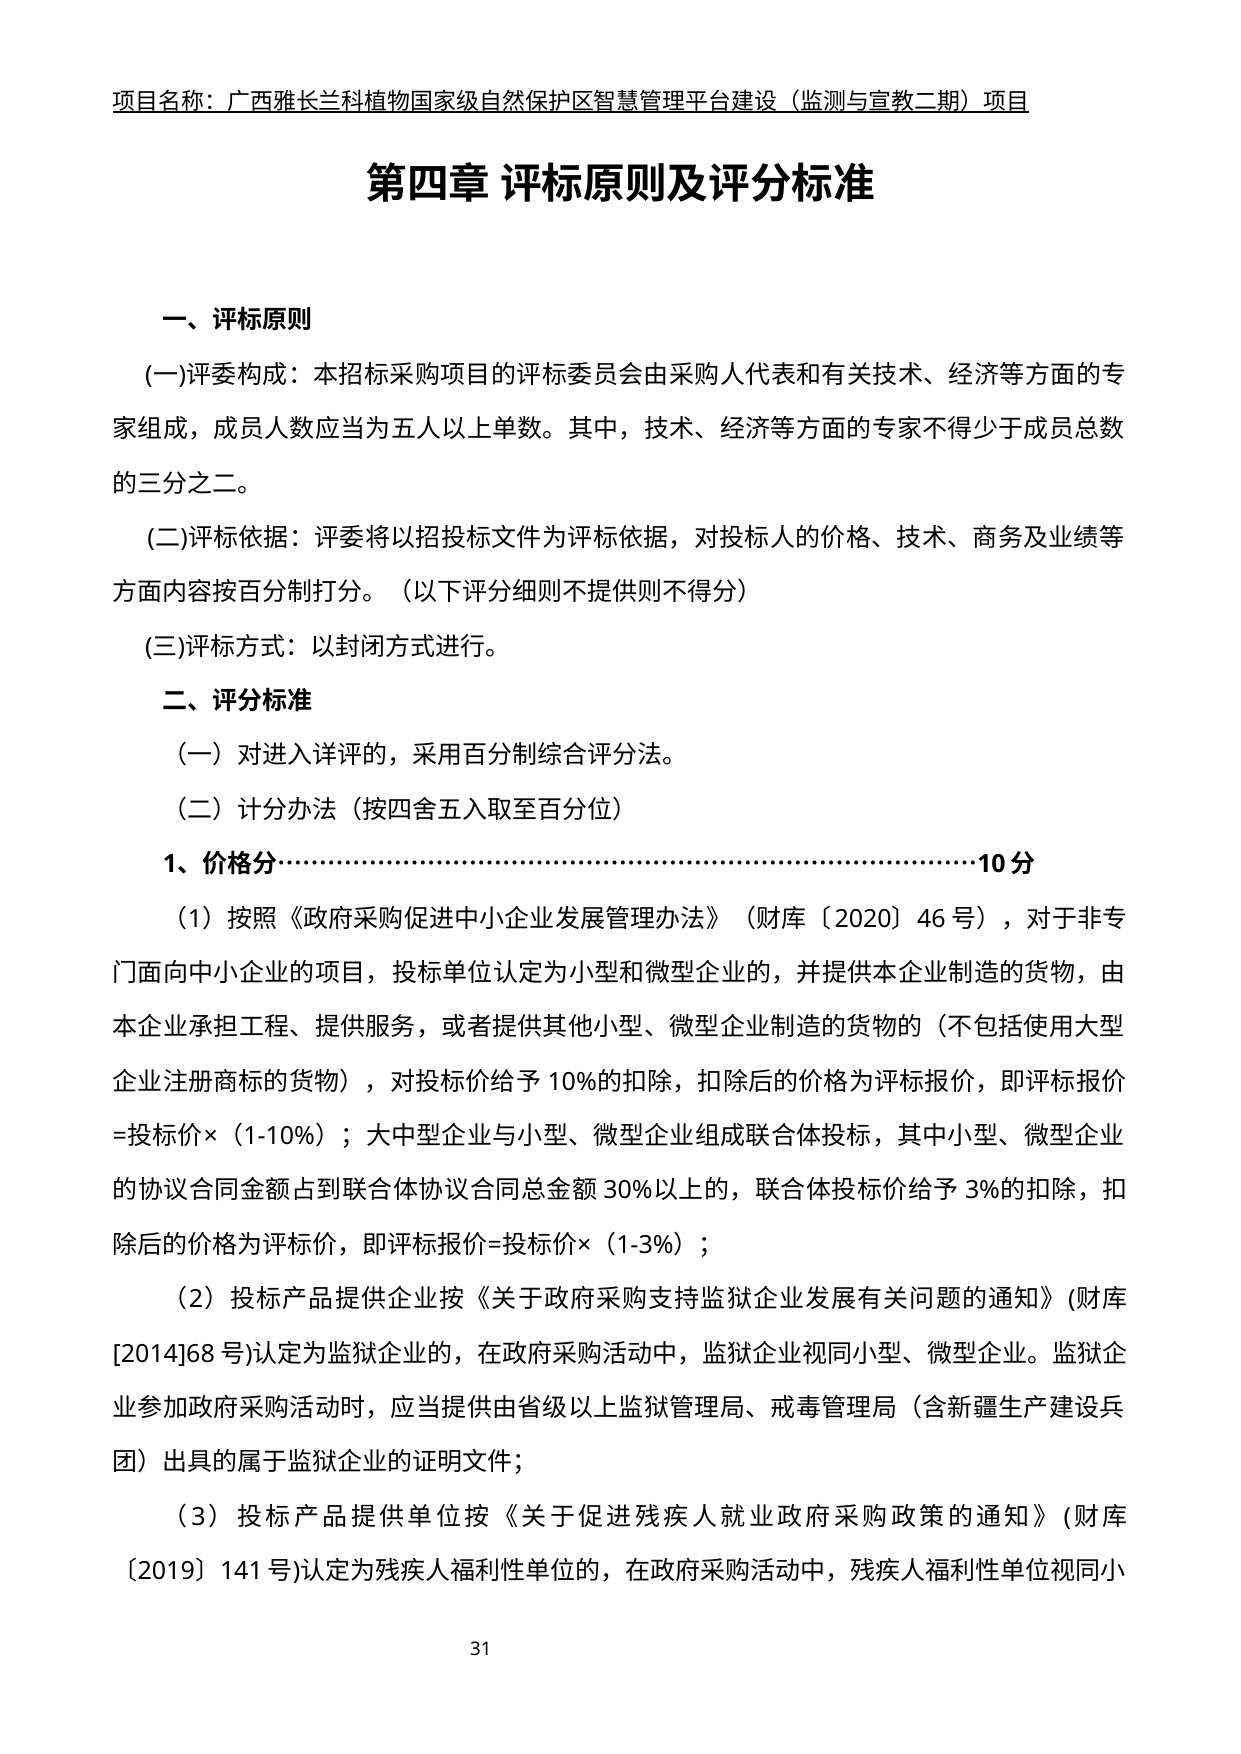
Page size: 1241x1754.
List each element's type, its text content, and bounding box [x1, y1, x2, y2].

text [112, 1496, 1128, 1587]
text (三)评标方式：以封闭方式进行。 [112, 626, 1128, 662]
text 第四章 评标原则及评分标准 [112, 150, 1128, 210]
text （一）对进入详评的，采用百分制综合评分法。 [112, 735, 1128, 771]
text （二）计分办法（按四舍五入取至百分位） [112, 789, 1128, 826]
text (一)评委构成：本招标采购项目的评标委员会由采购人代表和有关技术、经济等方面的专家组成，成员人数应当为五人以上单数。其中，技术、经济等方面的专家不得少于成员总数的三分之二。 [112, 354, 1128, 499]
text 二、评分标准 [112, 681, 1128, 717]
text （2）投标产品提供企业按《关于政府采购支持监狱企业发展有关问题的通知》(财库[2014]68号)认定为监狱企业的，在政府采购活动中，监狱企业视同小型、微型企业。监狱企业参加政府采购活动时，应当提供由省级以上监狱管理局、戒毒管理局（含新疆生产建设兵团）出具的属于监狱企业的证明文件； [112, 1279, 1128, 1478]
text 一、评标原则 [112, 300, 1128, 336]
text （1）按照《政府采购促进中小企业发展管理办法》（财库〔2020〕46号），对于非专门面向中小企业的项目，投标单位认定为小型和微型企业的，并提供本企业制造的货物，由本企业承担工程、提供服务，或者提供其他小型、微型企业制造的货物的（不包括使用大型企业注册商标的货物），对投标价给予10%的扣除，扣除后的价格为评标报价，即评标报价=投标价×（1-10%）；大中型企业与小型、微型企业组成联合体投标，其中小型、微型企业的协议合同金额占到联合体协议合同总金额30%以上的，联合体投标价给予3%的扣除，扣除后的价格为评标价，即评标报价=投标价×（1-3%）； [112, 898, 1128, 1261]
text 1、价格分…………………………………………………………………………10分 [112, 844, 1128, 880]
text (二)评标依据：评委将以招投标文件为评标依据，对投标人的价格、技术、商务及业绩等方面内容按百分制打分。（以下评分细则不提供则不得分） [112, 517, 1128, 608]
